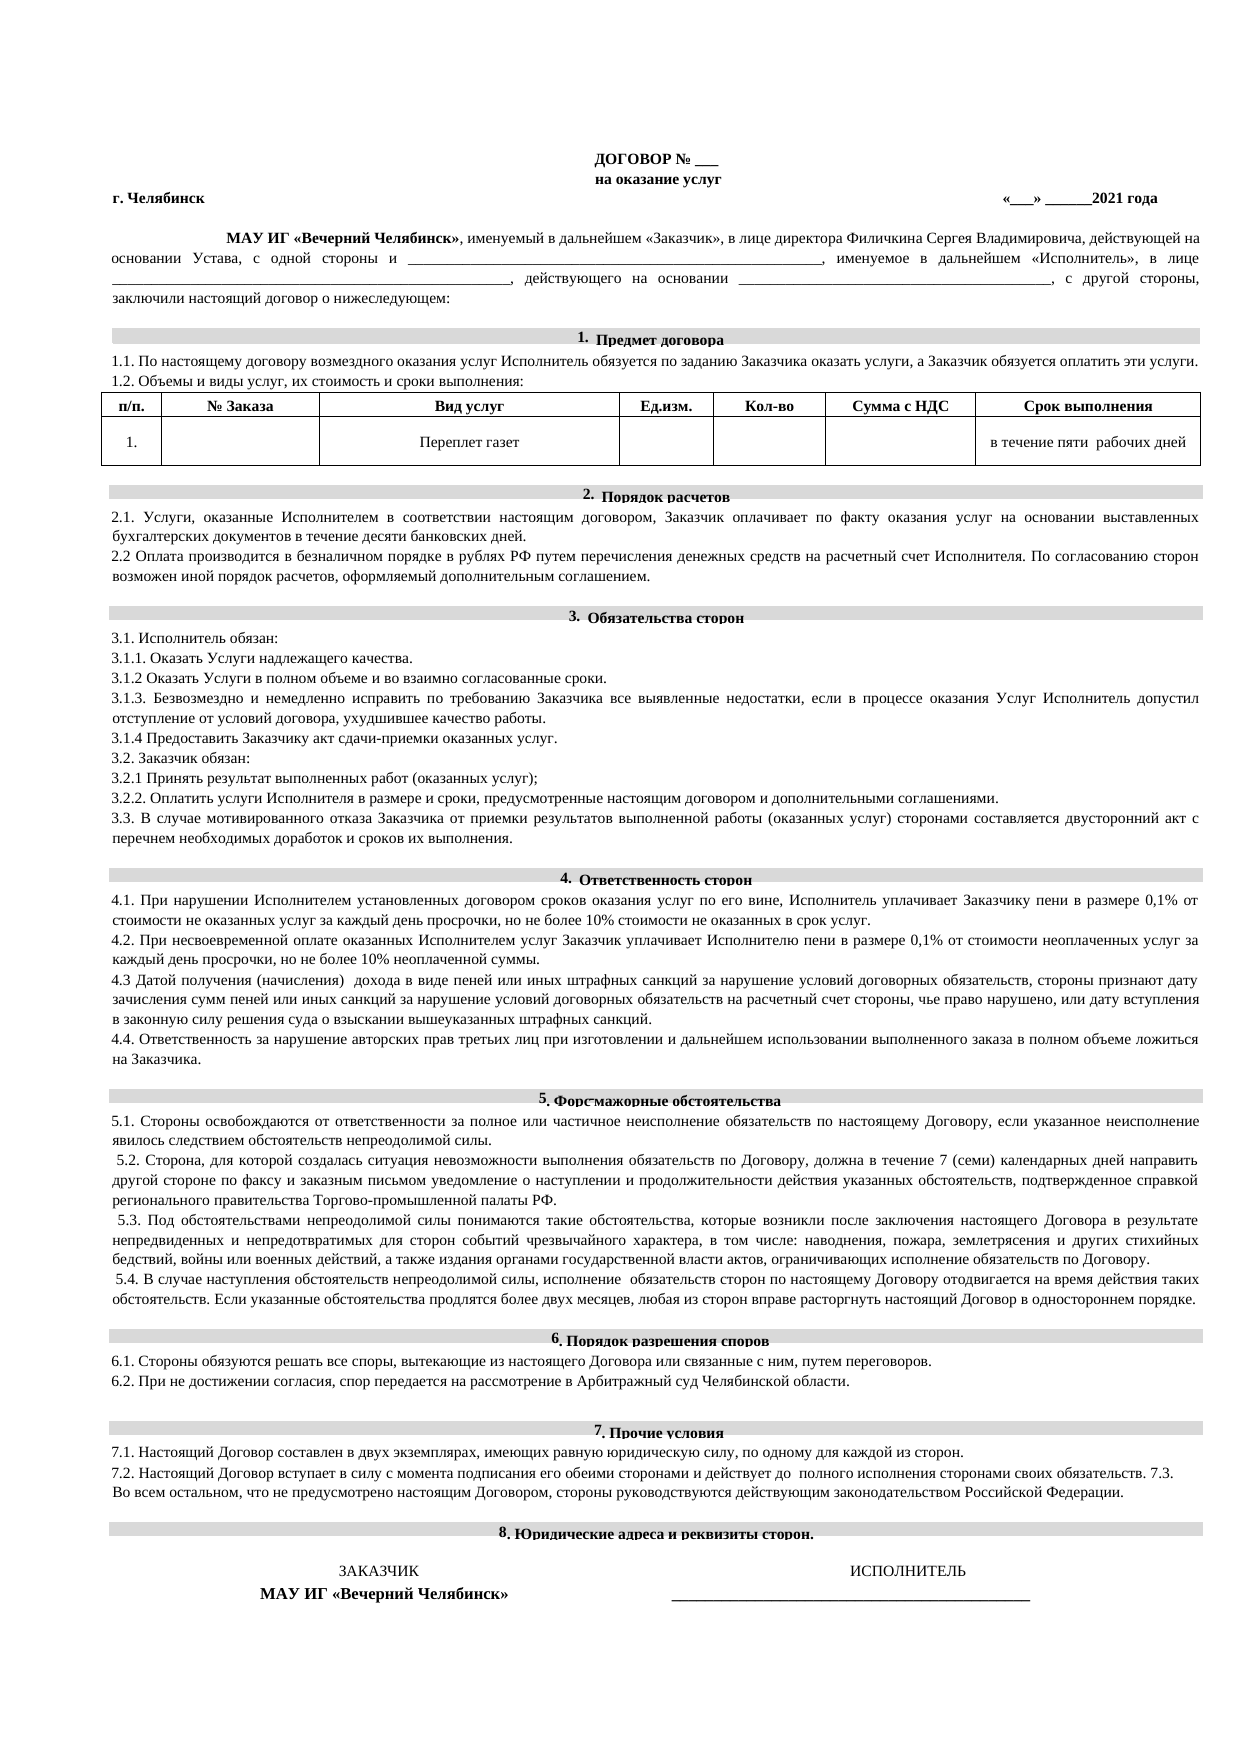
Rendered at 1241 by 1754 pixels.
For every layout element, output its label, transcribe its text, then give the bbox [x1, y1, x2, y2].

table_header Сумма с НДС [826, 393, 975, 416]
table_cell [714, 417, 825, 465]
text 5.2. Сторона, для которой создалась ситуация невозможности выполнения обязательств по Договору, должна в течение 7 (семи) календарных дней направить другой стороне по факсу и заказным письмом уведомление о наступлении и продолжительности действия указанных обстоятельств, подтвержденное справкой регионального правительства Торгово-промышленной палаты РФ. [111, 1151, 1201, 1208]
text 1.2. Объемы и виды услуг, их стоимость и сроки выполнения: [111, 372, 1201, 389]
text 3.1. Исполнитель обязан: [111, 629, 1201, 647]
text г. Челябинск «___» ______2021 года [112, 189, 1201, 207]
text 5.1. Стороны освобождаются от ответственности за полное или частичное неисполнение обязательств по настоящему Договору, если указанное неисполнение явилось следствием обстоятельств непреодолимой силы. [111, 1111, 1201, 1149]
table_cell в течение пяти рабочих дней [976, 417, 1200, 465]
table_cell [162, 417, 319, 465]
text МАУ ИГ «Вечерний Челябинск», именуемый в дальнейшем «Заказчик», в лице директора Филичкина Сергея Владимировича, действующей на [112, 229, 1200, 247]
text ЗАКАЗЧИК ИСПОЛНИТЕЛЬ МАУ ИГ «Вечерний Челябинск» ___________________________________________ [254, 1562, 1048, 1603]
text 7.2. Настоящий Договор вступает в силу с момента подписания его обеими сторонами и действует до полного исполнения сторонами своих обязательств. 7.3. Во всем остальном, что не предусмотрено настоящим Договором, стороны руководствуются действующим законодательством Российской Федерации. [111, 1463, 1175, 1501]
text 3.1.3. Безвозмездно и немедленно исправить по требованию Заказчика все выявленные недостатки, если в процессе оказания Услуг Исполнитель допустил отступление от условий договора, ухудшившее качество работы. [111, 689, 1201, 727]
text 6.1. Стороны обязуются решать все споры, вытекающие из настоящего Договора или связанные с ним, путем переговоров. [111, 1352, 1201, 1369]
text 4.3 Датой получения (начисления) дохода в виде пеней или иных штрафных санкций за нарушение условий договорных обязательств, стороны признают дату зачисления сумм пеней или иных санкций за нарушение условий договорных обязательств на расчетный счет стороны, чье право нарушено, или дату вступления в законную силу решения суда о взыскании вышеуказанных штрафных санкций. [111, 970, 1201, 1028]
text 6.2. При не достижении согласия, спор передается на рассмотрение в Арбитражный суд Челябинской области. [111, 1372, 1201, 1390]
table_header п/п. [102, 393, 161, 416]
text 2.1. Услуги, оказанные Исполнителем в соответствии настоящим договором, Заказчик оплачивает по факту оказания услуг на основании выставленных бухгалтерских документов в течение десяти банковских дней. [111, 507, 1201, 545]
text 3.1.2 Оказать Услуги в полном объеме и во взаимно согласованные сроки. [111, 669, 1201, 687]
table_cell [826, 417, 975, 465]
table_header Ед.изм. [620, 393, 713, 416]
text ДОГОВОР № ___ [112, 150, 1200, 168]
text 4.4. Ответственность за нарушение авторских прав третьих лиц при изготовлении и дальнейшем использовании выполненного заказа в полном объеме ложиться на Заказчика. [111, 1030, 1201, 1067]
text на оказание услуг [112, 169, 1200, 187]
text 4.2. При несвоевременной оплате оказанных Исполнителем услуг Заказчик уплачивает Исполнителю пени в размере 0,1% от стоимости неоплаченных услуг за каждый день просрочки, но не более 10% неоплаченной суммы. [111, 931, 1201, 968]
text 2.2 Оплата производится в безналичном порядке в рублях РФ путем перечисления денежных средств на расчетный счет Исполнителя. По согласованию сторон возможен иной порядок расчетов, оформляемый дополнительным соглашением. [111, 547, 1201, 585]
text 3.1.1. Оказать Услуги надлежащего качества. [111, 649, 1201, 667]
text 4.1. При нарушении Исполнителем установленных договором сроков оказания услуг по его вине, Исполнитель уплачивает Заказчику пени в размере 0,1% от стоимости не оказанных услуг за каждый день просрочки, но не более 10% стоимости не оказанных в срок услуг. [111, 891, 1201, 928]
text 3.3. В случае мотивированного отказа Заказчика от приемки результатов выполненной работы (оказанных услуг) сторонами составляется двусторонний акт с перечнем необходимых доработок и сроков их выполнения. [111, 809, 1201, 847]
text 5.4. В случае наступления обстоятельств непреодолимой силы, исполнение обязательств сторон по настоящему Договору отодвигается на время действия таких обстоятельств. Если указанные обстоятельства продлятся более двух месяцев, любая из сторон вправе расторгнуть настоящий Договор в одностороннем порядке. [111, 1270, 1201, 1308]
text 3.2. Заказчик обязан: [111, 749, 1201, 767]
table_cell Переплет газет [320, 417, 619, 465]
text 1.1. По настоящему договору возмездного оказания услуг Исполнитель обязуется по заданию Заказчика оказать услуги, а Заказчик обязуется оплатить эти услуги. [111, 351, 1201, 369]
table_header № Заказа [162, 393, 319, 416]
table_header Кол-во [714, 393, 825, 416]
text 3.2.1 Принять результат выполненных работ (оказанных услуг); [111, 769, 1201, 787]
table_header Срок выполнения [976, 393, 1200, 416]
table_cell [620, 417, 713, 465]
table_cell 1. [102, 417, 161, 465]
text 3.1.4 Предоставить Заказчику акт сдачи-приемки оказанных услуг. [111, 729, 1201, 747]
text 5.3. Под обстоятельствами непреодолимой силы понимаются такие обстоятельства, которые возникли после заключения настоящего Договора в результате непредвиденных и непредотвратимых для сторон событий чрезвычайного характера, в том числе: наводнения, пожара, землетрясения и других стихийных бедствий, войны или военных действий, а также издания органами государственной власти актов, ограничивающих исполнение обязательств по Договору. [111, 1211, 1201, 1268]
text 7.1. Настоящий Договор составлен в двух экземплярах, имеющих равную юридическую силу, по одному для каждой из сторон. [111, 1443, 1201, 1461]
text 3.2.2. Оплатить услуги Исполнителя в размере и сроки, предусмотренные настоящим договором и дополнительными соглашениями. [111, 789, 1201, 807]
text основании Устава, с одной стороны и _____________________________________________________, именуемое в дальнейшем «Исполнитель», в лице ___________________________________________________, действующего на основании ________________________________________, с другой стороны, заключили настоящий договор о нижеследующем: [111, 249, 1201, 307]
table_header Вид услуг [320, 393, 619, 416]
